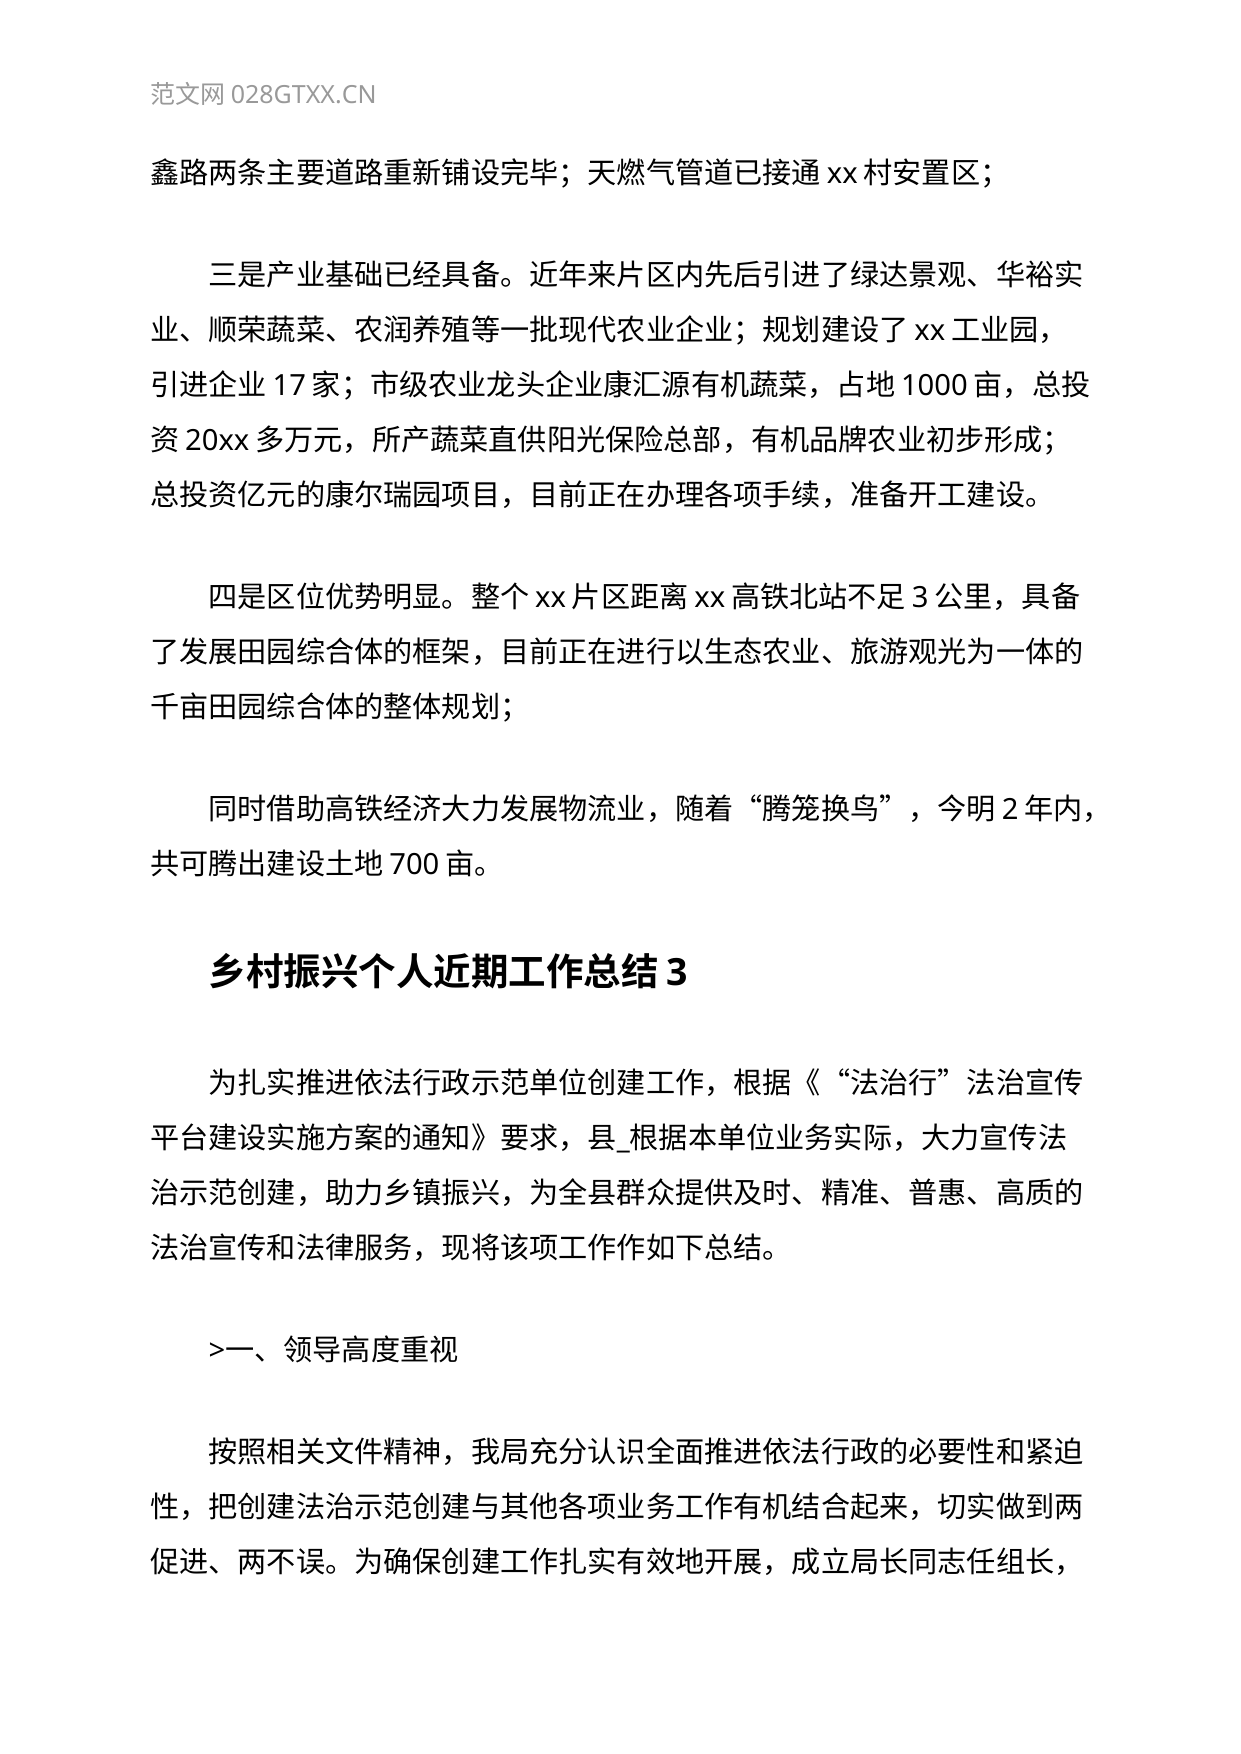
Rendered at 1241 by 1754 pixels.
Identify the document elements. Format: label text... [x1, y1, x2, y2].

text 三是产业基础已经具备。近年来片区内先后引进了绿达景观、华裕实业、顺荣蔬菜、农润养殖等一批现代农业企业；规划建设了xx工业园，引进企业17家；市级农业龙头企业康汇源有机蔬菜，占地1000亩，总投资20xx多万元，所产蔬菜直供阳光保险总部，有机品牌农业初步形成；总投资亿元的康尔瑞园项目，目前正在办理各项手续，准备开工建设。 [150, 252, 1090, 514]
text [150, 1428, 1090, 1581]
text 乡村振兴个人近期工作总结3 [150, 942, 1090, 997]
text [150, 150, 1090, 192]
text 为扎实推进依法行政示范单位创建工作，根据《“法治行”法治宣传平台建设实施方案的通知》要求，县_根据本单位业务实际，大力宣传法治示范创建，助力乡镇振兴，为全县群众提供及时、精准、普惠、高质的法治宣传和法律服务，现将该项工作作如下总结。 [150, 1060, 1090, 1267]
text 同时借助高铁经济大力发展物流业，随着“腾笼换鸟”，今明2年内，共可腾出建设土地700亩。 [150, 785, 1090, 883]
text >一、领导高度重视 [150, 1326, 1090, 1369]
text 四是区位优势明显。整个xx片区距离xx高铁北站不足3公里，具备了发展田园综合体的框架，目前正在进行以生态农业、旅游观光为一体的千亩田园综合体的整体规划； [150, 574, 1090, 726]
